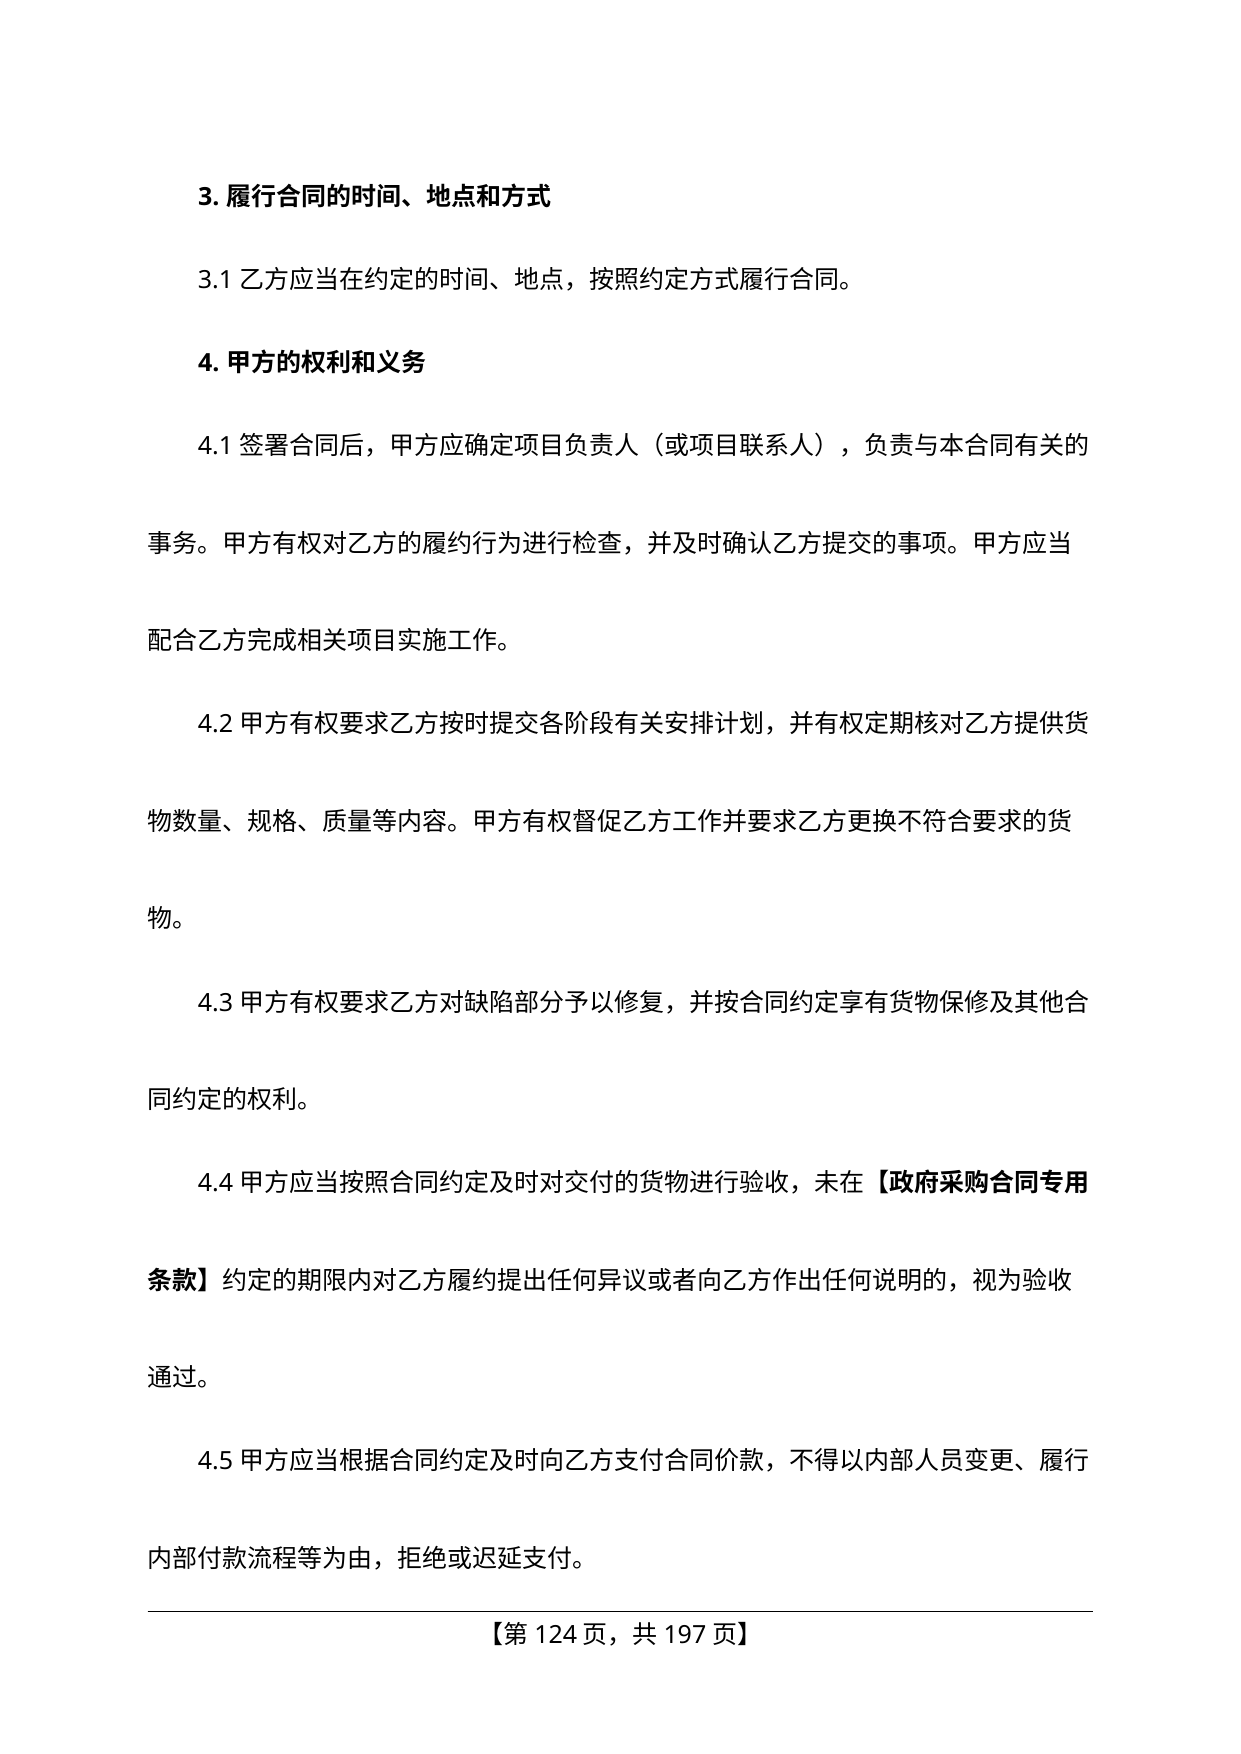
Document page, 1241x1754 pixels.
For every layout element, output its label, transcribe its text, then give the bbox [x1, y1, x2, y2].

text 4.2 甲方有权要求乙方按时提交各阶段有关安排计划，并有权定期核对乙方提供货物数量、规格、质量等内容。甲方有权督促乙方工作并要求乙方更换不符合要求的货物。 [148, 689, 1092, 949]
text 3.1 乙方应当在约定的时间、地点，按照约定方式履行合同。 [148, 245, 1092, 310]
text 4.1 签署合同后，甲方应确定项目负责人（或项目联系人），负责与本合同有关的事务。甲方有权对乙方的履约行为进行检查，并及时确认乙方提交的事项。甲方应当配合乙方完成相关项目实施工作。 [148, 411, 1092, 671]
text 4.5 甲方应当根据合同约定及时向乙方支付合同价款，不得以内部人员变更、履行内部付款流程等为由，拒绝或迟延支付。 [148, 1426, 1092, 1589]
text 3. 履行合同的时间、地点和方式 [148, 162, 1092, 227]
text 4.3 甲方有权要求乙方对缺陷部分予以修复，并按合同约定享有货物保修及其他合同约定的权利。 [148, 968, 1092, 1130]
text 4. 甲方的权利和义务 [148, 328, 1092, 393]
text 4.4 甲方应当按照合同约定及时对交付的货物进行验收，未在【政府采购合同专用条款】约定的期限内对乙方履约提出任何异议或者向乙方作出任何说明的，视为验收通过。 [148, 1148, 1092, 1408]
